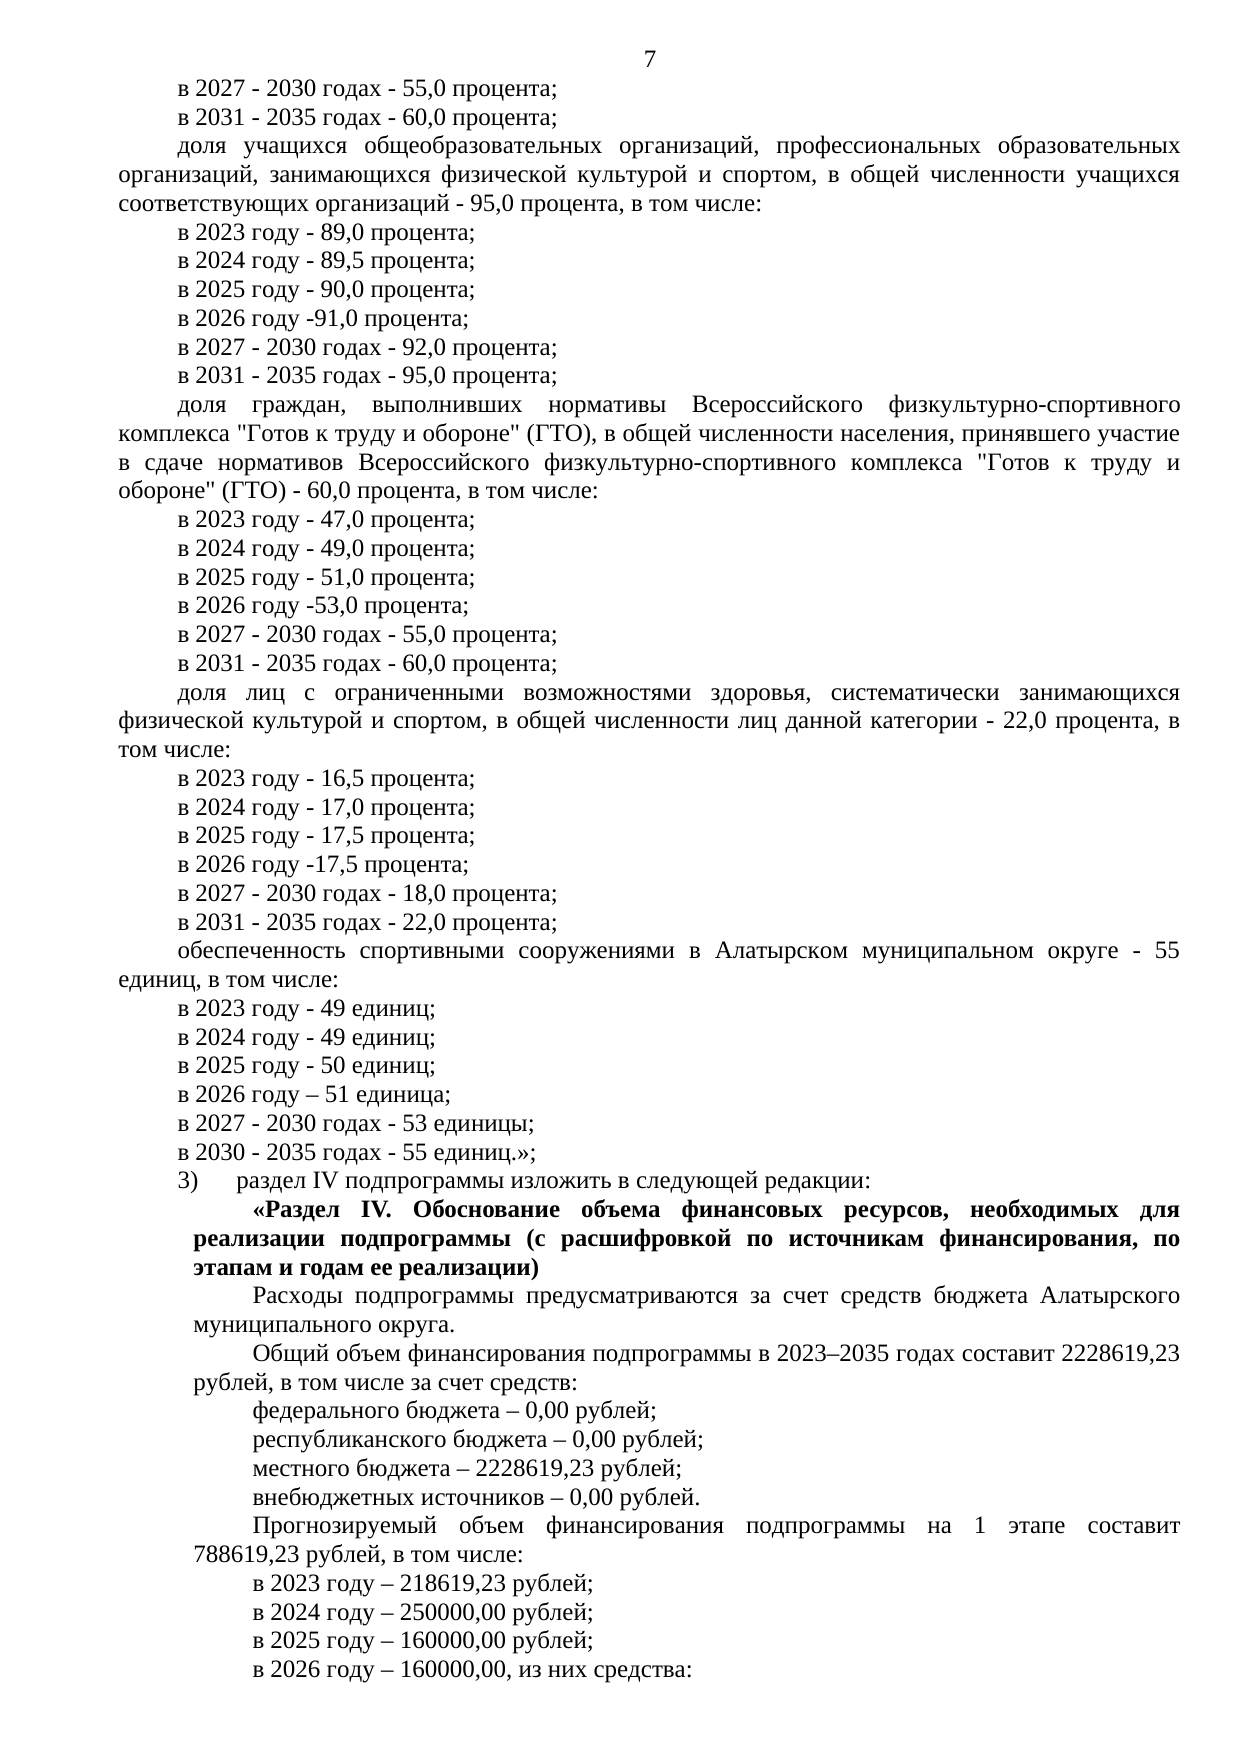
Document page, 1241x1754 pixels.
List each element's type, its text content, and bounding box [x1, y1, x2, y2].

text в 2024 году – 250000,00 рублей; [193, 1597, 1181, 1626]
text местного бюджета – 2228619,23 рублей; [193, 1453, 1181, 1482]
list в 2024 году - 49 единиц; [118, 1022, 1181, 1051]
text внебюджетных источников – 0,00 рублей. [193, 1482, 1181, 1511]
list в 2030 - 2035 годах - 55 единиц.»; [118, 1137, 1181, 1166]
list в 2031 - 2035 годах - 60,0 процента; [118, 648, 1181, 677]
list в 2031 - 2035 годах - 22,0 процента; [118, 907, 1181, 936]
list в 2026 году -53,0 процента; [118, 591, 1181, 619]
list раздел IV подпрограммы изложить в следующей редакции: [118, 1166, 1181, 1194]
list в 2023 году - 16,5 процента; [118, 763, 1181, 792]
list в 2025 году - 17,5 процента; [118, 821, 1181, 849]
text Общий объем финансирования подпрограммы в 2023–2035 годах составит 2228619,23 рублей, в том числе за счет средств: [193, 1338, 1181, 1396]
list в 2025 году - 50 единиц; [118, 1051, 1181, 1079]
text «Раздел IV. Обоснование объема финансовых ресурсов, необходимых для реализации подпрограммы (с расшифровкой по источникам финансирования, по этапам и годам ее реализации) [193, 1194, 1181, 1281]
list в 2025 году - 51,0 процента; [118, 562, 1181, 591]
text Расходы подпрограммы предусматриваются за счет средств бюджета Алатырского муниципального округа. [193, 1281, 1181, 1338]
list в 2026 году – 51 единица; [118, 1079, 1181, 1108]
list в 2027 - 2030 годах - 18,0 процента; [118, 878, 1181, 907]
text республиканского бюджета – 0,00 рублей; [193, 1424, 1181, 1453]
text в 2025 году – 160000,00 рублей; [193, 1626, 1181, 1654]
list в 2024 году - 89,5 процента; [118, 246, 1181, 274]
list в 2027 - 2030 годах - 53 единицы; [118, 1108, 1181, 1137]
list в 2027 - 2030 годах - 55,0 процента; [118, 619, 1181, 648]
list в 2024 году - 17,0 процента; [118, 792, 1181, 821]
list в 2031 - 2035 годах - 60,0 процента; [118, 102, 1181, 131]
list в 2026 году -17,5 процента; [118, 849, 1181, 878]
text в 2023 году – 218619,23 рублей; [193, 1568, 1181, 1597]
text в 2026 году – 160000,00, из них средства: [193, 1654, 1181, 1683]
list в 2026 году -91,0 процента; [118, 303, 1181, 332]
list доля граждан, выполнивших нормативы Всероссийского физкультурно-спортивного комплекса "Готов к труду и обороне" (ГТО), в общей численности населения, принявшего участие в сдаче нормативов Всероссийского физкультурно-спортивного комплекса "Готов к труду и обороне" (ГТО) - 60,0 процента, в том числе: [118, 389, 1181, 504]
list в 2025 году - 90,0 процента; [118, 274, 1181, 303]
list в 2023 году - 49 единиц; [118, 993, 1181, 1022]
list в 2024 году - 49,0 процента; [118, 533, 1181, 562]
list доля учащихся общеобразовательных организаций, профессиональных образовательных организаций, занимающихся физической культурой и спортом, в общей численности учащихся соответствующих организаций - 95,0 процента, в том числе: [118, 131, 1181, 217]
list доля лиц с ограниченными возможностями здоровья, систематически занимающихся физической культурой и спортом, в общей численности лиц данной категории - 22,0 процента, в том числе: [118, 677, 1181, 763]
list в 2023 году - 89,0 процента; [118, 217, 1181, 246]
list в 2027 - 2030 годах - 55,0 процента; [118, 73, 1181, 102]
text Прогнозируемый объем финансирования подпрограммы на 1 этапе составит 788619,23 рублей, в том числе: [193, 1511, 1181, 1568]
list обеспеченность спортивными сооружениями в Алатырском муниципальном округе - 55 единиц, в том числе: [118, 936, 1181, 993]
list в 2027 - 2030 годах - 92,0 процента; [118, 332, 1181, 361]
text федерального бюджета – 0,00 рублей; [193, 1396, 1181, 1424]
list в 2031 - 2035 годах - 95,0 процента; [118, 361, 1181, 389]
list в 2023 году - 47,0 процента; [118, 504, 1181, 533]
